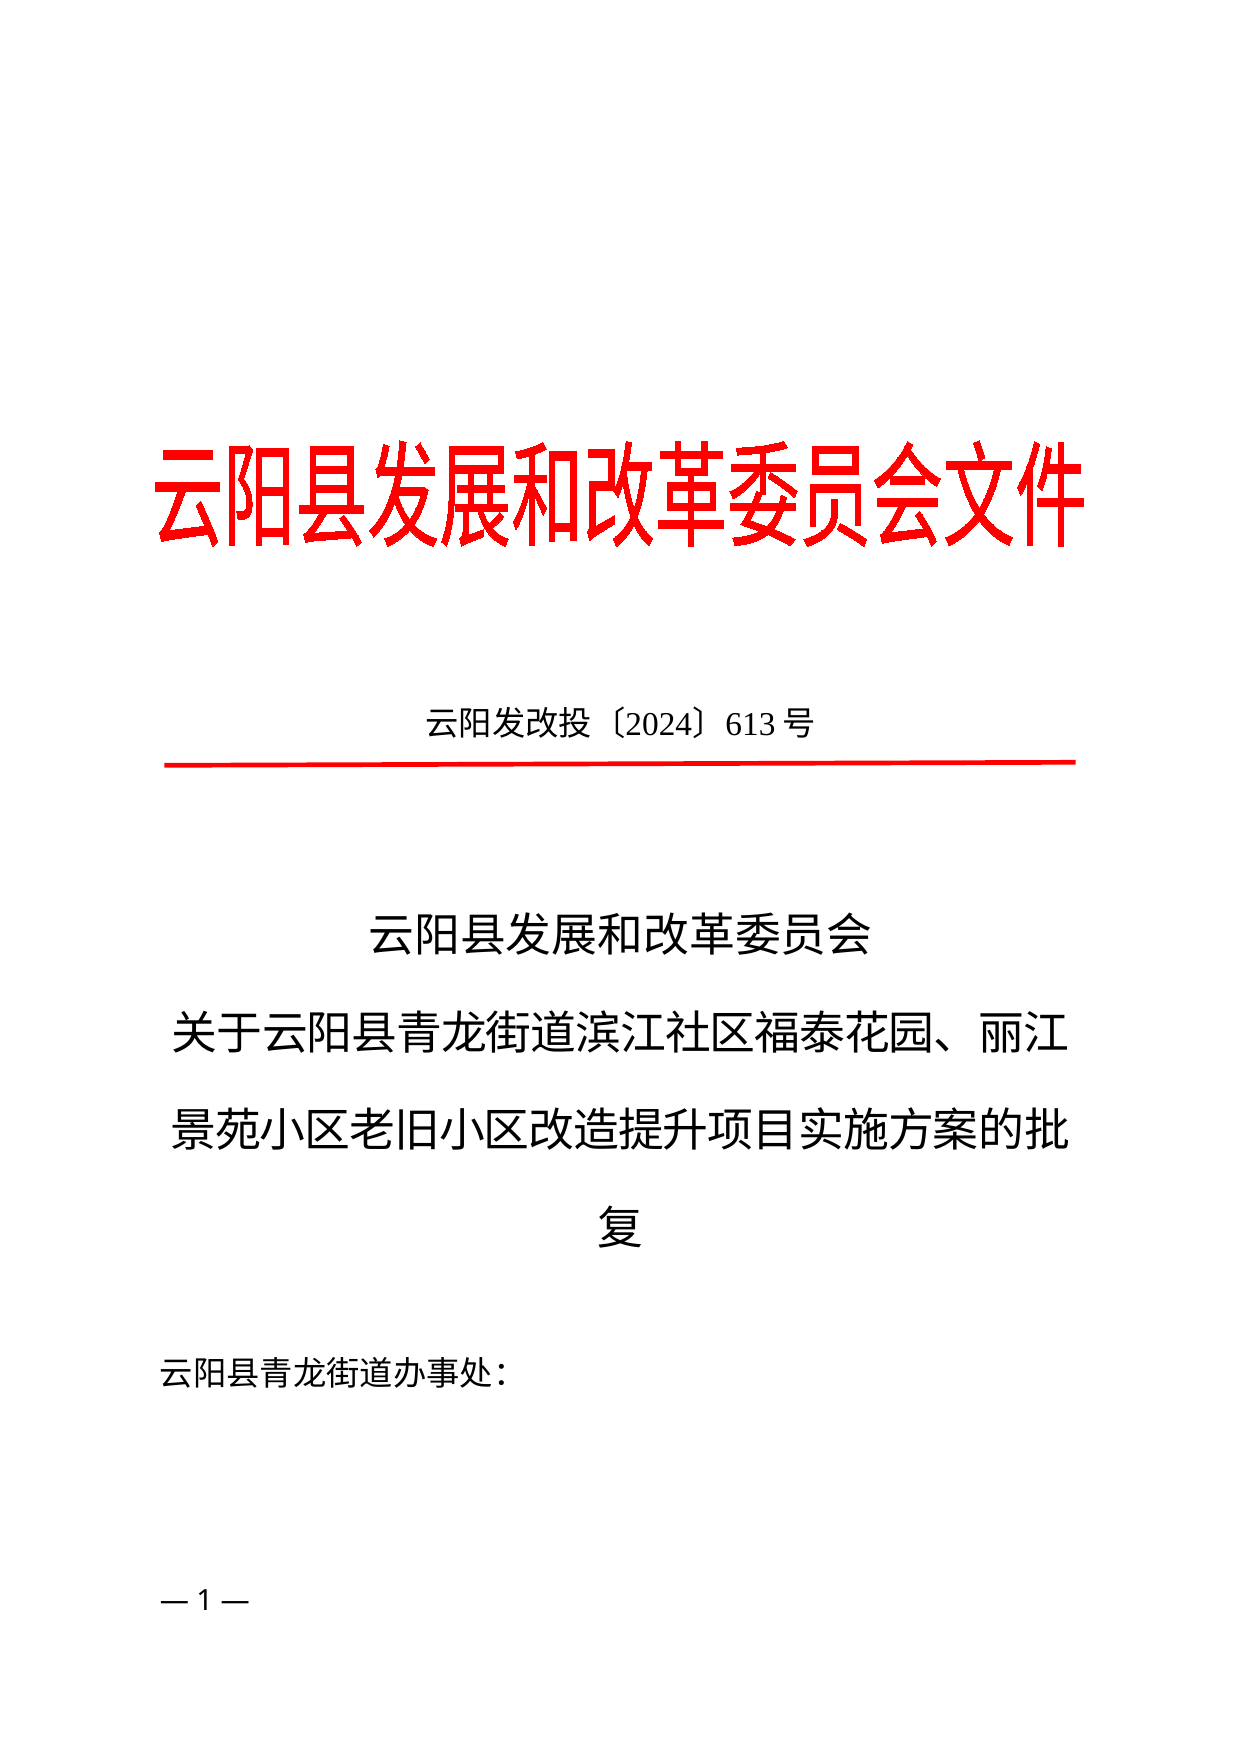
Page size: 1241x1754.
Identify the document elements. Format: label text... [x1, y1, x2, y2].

text 关于云阳县青龙街道滨江社区福泰花园、丽江景苑小区老旧小区改造提升项目实施方案的批复 [159, 980, 1081, 1273]
text 云阳县发展和改革委员会 [159, 883, 1081, 980]
text 云阳县青龙街道办事处： [159, 1338, 1081, 1403]
text 云阳发改投〔2024〕613号 [159, 688, 1081, 753]
